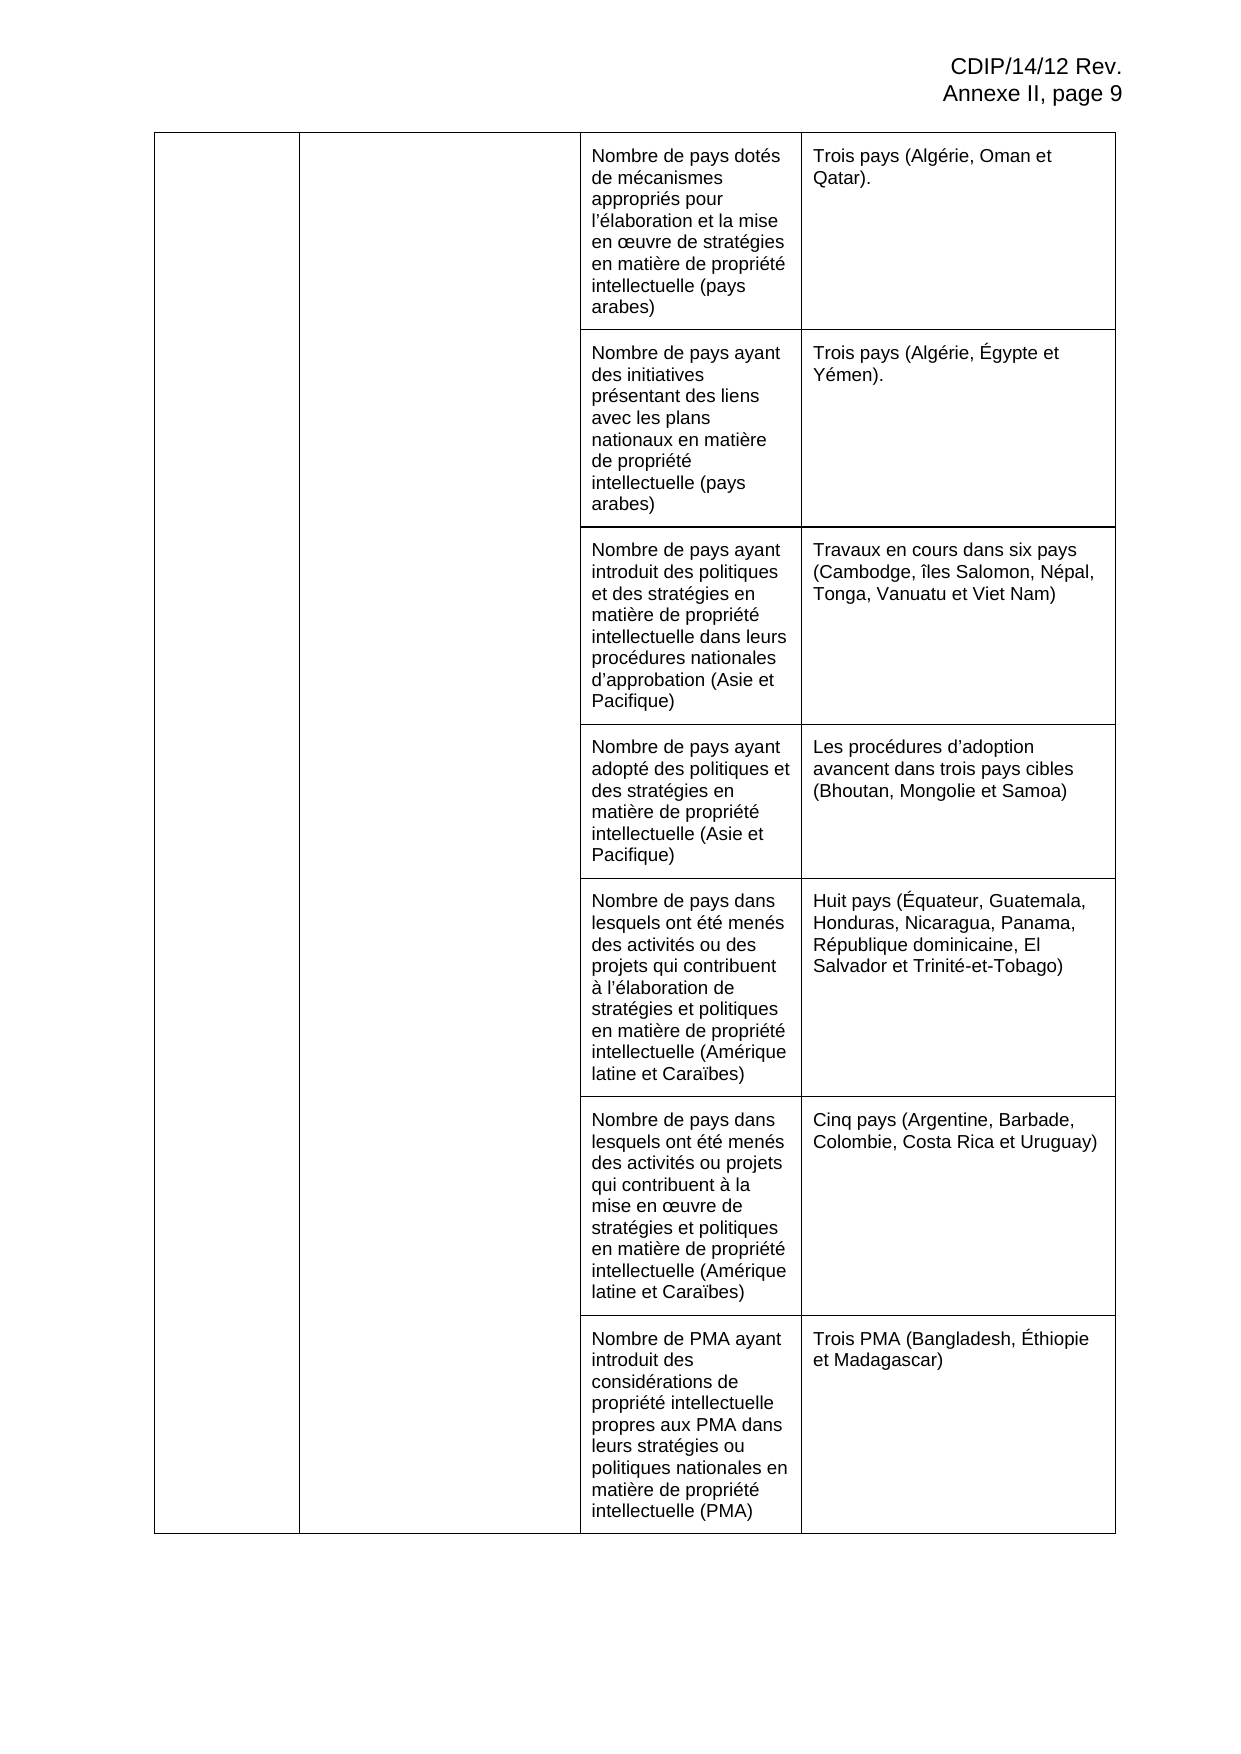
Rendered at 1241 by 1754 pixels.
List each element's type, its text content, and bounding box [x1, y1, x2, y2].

table_cell Nombre de pays dans lesquels ont été menés des activités ou projets qui contribuent à la mise en œuvre de stratégies et politiques en matière de propriété intellectuelle (Amérique latine et Caraïbes) [581, 1097, 801, 1315]
table_cell Cinq pays (Argentine, Barbade, Colombie, Costa Rica et Uruguay) [802, 1097, 1115, 1315]
table_cell Huit pays (Équateur, Guatemala, Honduras, Nicaragua, Panama, République dominicaine, El Salvador et Trinité-et-Tobago) [802, 879, 1115, 1096]
table_cell Trois pays (Algérie, Égypte et Yémen). [802, 330, 1115, 526]
table_cell Trois PMA (Bangladesh, Éthiopie et Madagascar) [802, 1316, 1115, 1533]
table_cell Nombre de pays dans lesquels ont été menés des activités ou des projets qui contribuent à l’élaboration de stratégies et politiques en matière de propriété intellectuelle (Amérique latine et Caraïbes) [581, 879, 801, 1096]
table_cell Nombre de pays ayant introduit des politiques et des stratégies en matière de propriété intellectuelle dans leurs procédures nationales d’approbation (Asie et Pacifique) [581, 528, 801, 723]
table_cell Nombre de PMA ayant introduit des considérations de propriété intellectuelle propres aux PMA dans leurs stratégies ou politiques nationales en matière de propriété intellectuelle (PMA) [581, 1316, 801, 1533]
table_cell Travaux en cours dans six pays (Cambodge, îles Salomon, Népal, Tonga, Vanuatu et Viet Nam) [802, 528, 1115, 723]
table_cell Nombre de pays ayant des initiatives présentant des liens avec les plans nationaux en matière de propriété intellectuelle (pays arabes) [581, 330, 801, 526]
table_cell Nombre de pays ayant adopté des politiques et des stratégies en matière de propriété intellectuelle (Asie et Pacifique) [581, 725, 801, 877]
table_cell Nombre de pays dotés de mécanismes appropriés pour l’élaboration et la mise en œuvre de stratégies en matière de propriété intellectuelle (pays arabes) [581, 133, 801, 329]
table_cell Trois pays (Algérie, Oman et Qatar). [802, 133, 1115, 329]
table_cell Les procédures d’adoption avancent dans trois pays cibles (Bhoutan, Mongolie et Samoa) [802, 725, 1115, 877]
